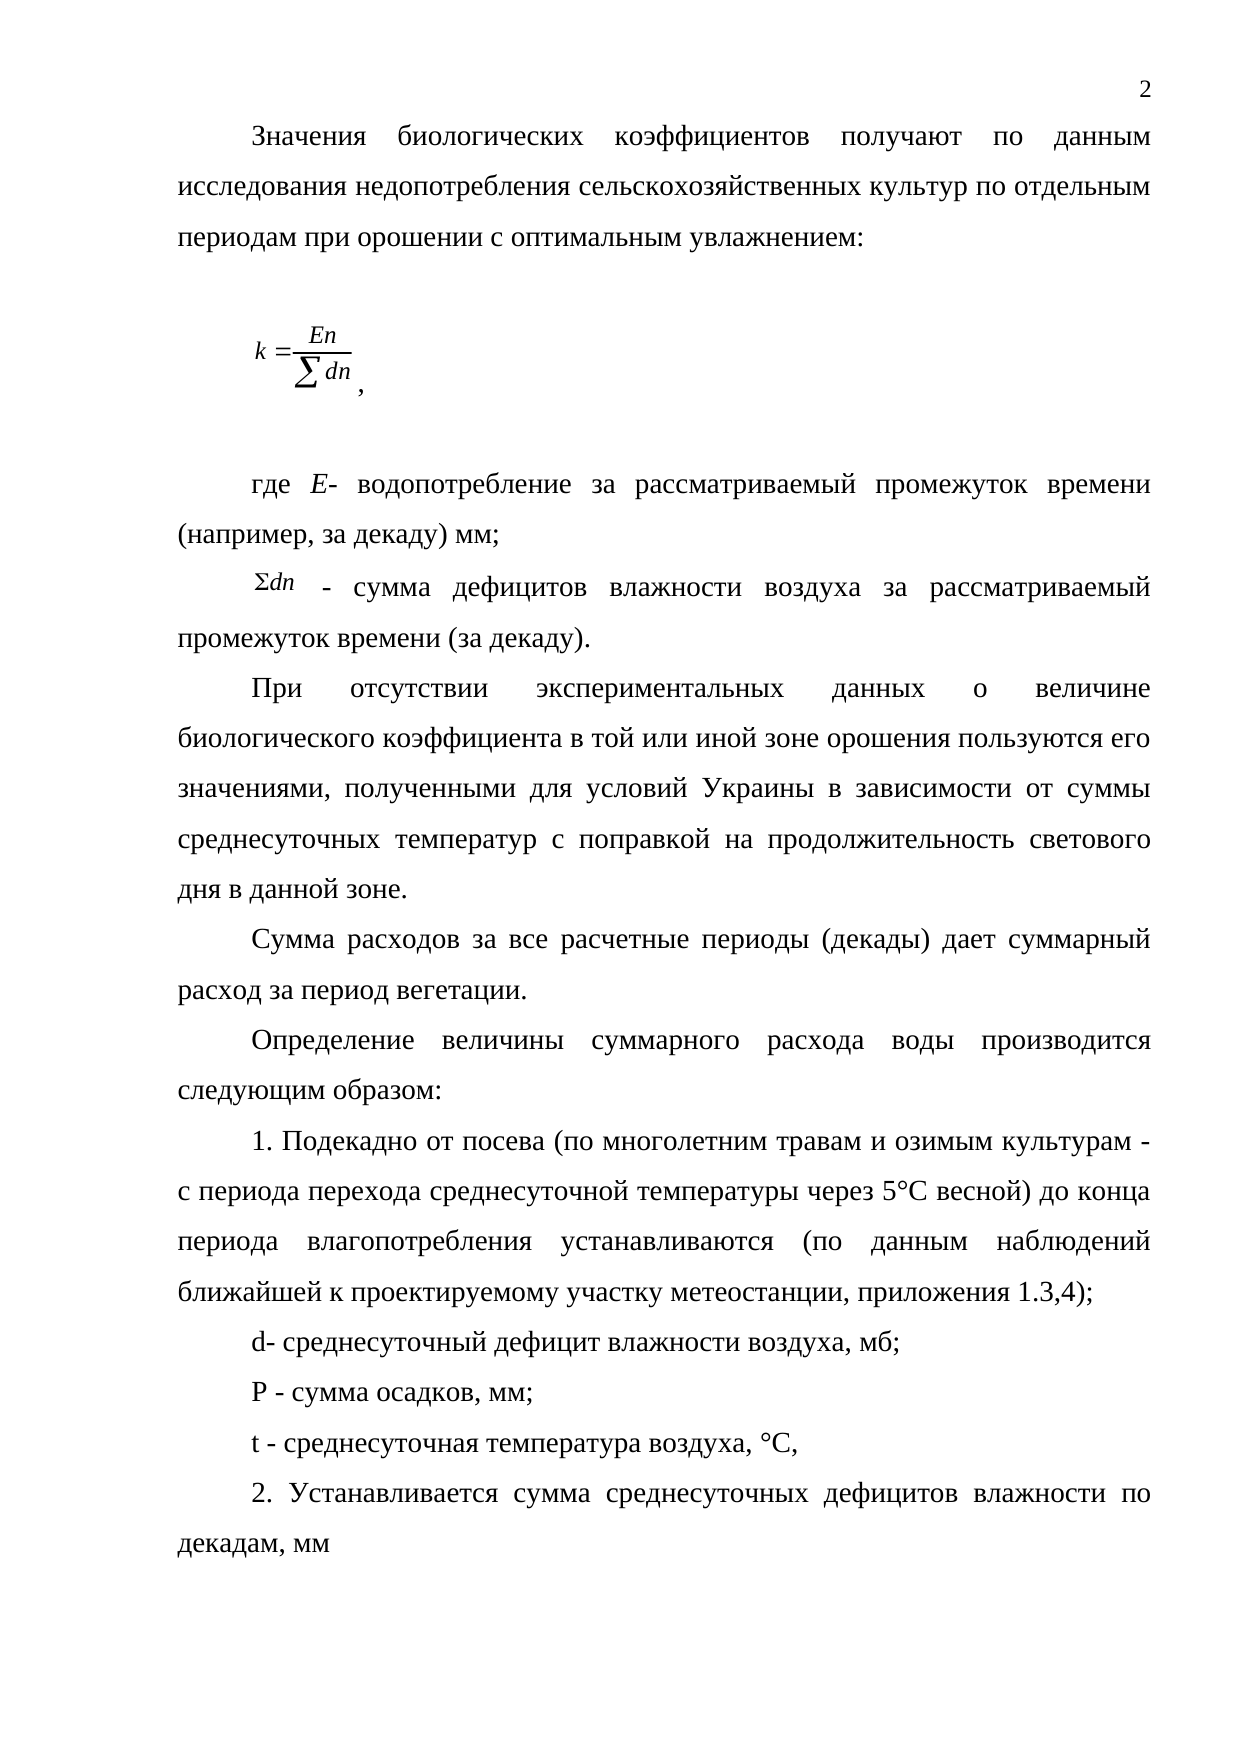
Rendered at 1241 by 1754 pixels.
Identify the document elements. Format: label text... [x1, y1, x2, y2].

text Определение величины суммарного расхода воды производится следующим образом: [177, 1022, 1152, 1106]
text Значения биологических коэффициентов получают по данным исследования недопотребления сельскохозяйственных культур по отдельным периодам при орошении с оптимальным увлажнением: [177, 118, 1152, 252]
text Р - сумма осадков, мм; [177, 1374, 1152, 1408]
text d- среднесуточный дефицит влажности воздуха, мб; [177, 1324, 1152, 1358]
text 1. Подекадно от посева (по многолетним травам и озимым культурам - с периода перехода среднесуточной температуры через 5°С весной) до конца периода влагопотребления устанавливаются (по данным наблюдений ближайшей к проектируемому участку метеостанции, приложения 1.3,4); [177, 1123, 1152, 1307]
text 2. Устанавливается сумма среднесуточных дефицитов влажности по декадам, мм [177, 1475, 1152, 1559]
text - сумма дефицитов влажности воздуха за рассматриваемый промежуток времени (за декаду). [177, 567, 1152, 653]
text t - среднесуточная температура воздуха, °С, [177, 1425, 1152, 1458]
text Сумма расходов за все расчетные периоды (декады) дает суммарный расход за период вегетации. [177, 922, 1152, 1005]
text , [177, 319, 1152, 399]
text где Е- водопотребление за рассматриваемый промежуток времени (например, за декаду) мм; [177, 466, 1152, 550]
text При отсутствии экспериментальных данных о величине биологического коэффициента в той или иной зоне орошения пользуются его значениями, полученными для условий Украины в зависимости от суммы среднесуточных температур с поправкой на продолжительность светового дня в данной зоне. [177, 670, 1152, 905]
